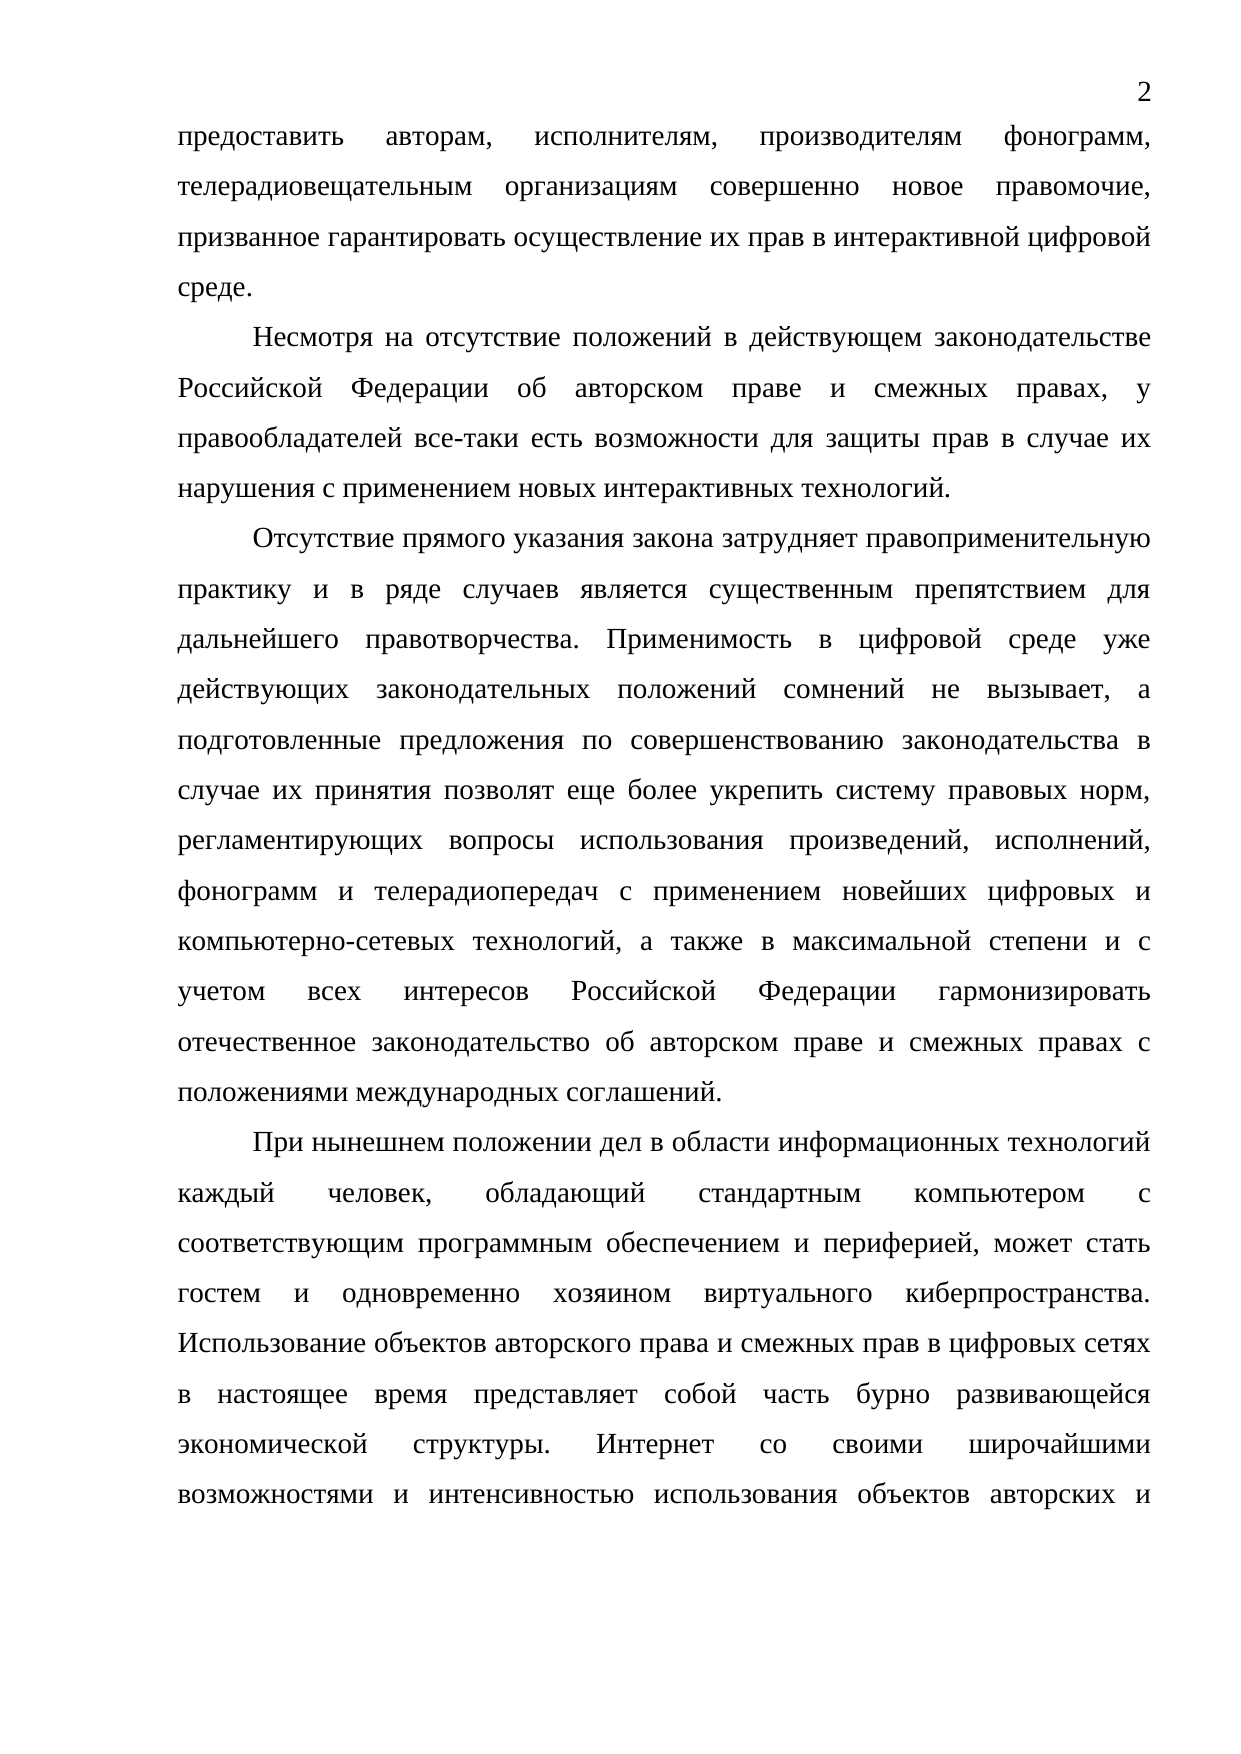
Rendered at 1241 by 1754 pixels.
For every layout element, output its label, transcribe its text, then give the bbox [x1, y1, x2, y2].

text Несмотря на отсутствие положений в действующем законодательстве Российской Федерации об авторском праве и смежных правах, у правообладателей все-таки есть возможности для защиты прав в случае их нарушения с применением новых интерактивных технологий. [177, 319, 1152, 504]
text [177, 118, 1152, 303]
text Отсутствие прямого указания закона затрудняет правоприменительную практику и в ряде случаев является существенным препятствием для дальнейшего правотворчества. Применимость в цифровой среде уже действующих законодательных положений сомнений не вызывает, а подготовленные предложения по совершенствованию законодательства в случае их принятия позволят еще более укрепить систему правовых норм, регламентирующих вопросы использования произведений, исполнений, фонограмм и телерадиопередач с применением новейших цифровых и компьютерно-сетевых технологий, а также в максимальной степени и с учетом всех интересов Российской Федерации гармонизировать отечественное законодательство об авторском праве и смежных правах с положениями международных соглашений. [177, 521, 1152, 1108]
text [177, 1124, 1152, 1510]
